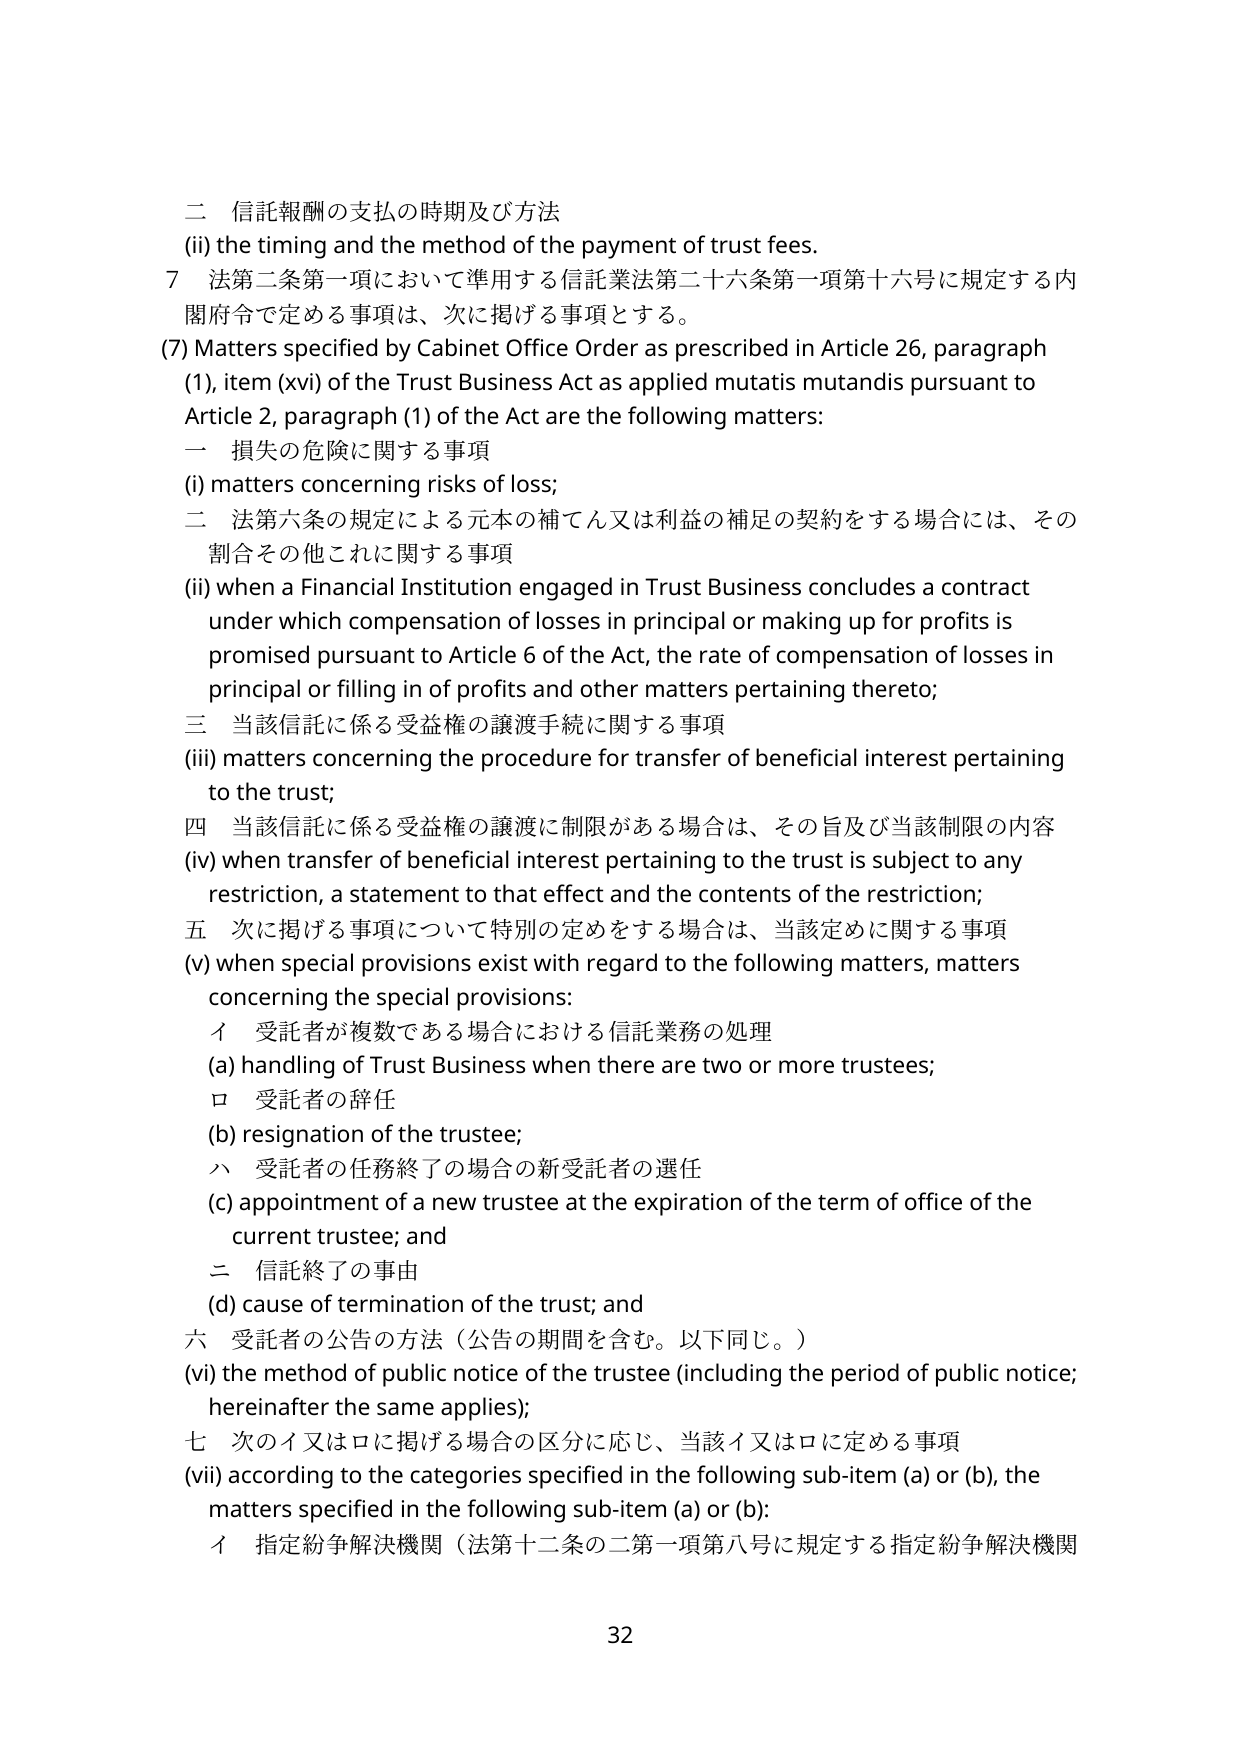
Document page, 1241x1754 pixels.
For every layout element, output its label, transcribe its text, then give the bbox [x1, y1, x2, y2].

text 三 当該信託に係る受益権の譲渡手続に関する事項 [184, 706, 1079, 740]
text ７ 法第二条第一項において準用する信託業法第二十六条第一項第十六号に規定する内閣府令で定める事項は、次に掲げる事項とする。 [161, 262, 1079, 330]
text 一 損失の危険に関する事項 [184, 433, 1079, 467]
text (iv) when transfer of beneficial interest pertaining to the trust is subject to any restriction, a statement to that effect and the contents of the restriction; [184, 843, 1079, 911]
text (i) matters concerning risks of loss; [184, 467, 1079, 501]
text (vi) the method of public notice of the trustee (including the period of public notice; hereinafter the same applies); [184, 1355, 1079, 1424]
text (a) handling of Trust Business when there are two or more trustees; [207, 1048, 1079, 1082]
text 六 受託者の公告の方法（公告の期間を含む。以下同じ。） [184, 1321, 1079, 1355]
text (d) cause of termination of the trust; and [207, 1287, 1079, 1321]
text ニ 信託終了の事由 [207, 1253, 1079, 1287]
text 二 信託報酬の支払の時期及び方法 [184, 194, 1079, 228]
text (vii) according to the categories specified in the following sub-item (a) or (b), the matters specified in the following sub-item (a) or (b): [184, 1458, 1079, 1526]
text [207, 1526, 1079, 1560]
text (7) Matters specified by Cabinet Office Order as prescribed in Article 26, paragraph (1), item (xvi) of the Trust Business Act as applied mutatis mutandis pursuant to Article 2, paragraph (1) of the Act are the following matters: [161, 330, 1079, 433]
text ロ 受託者の辞任 [207, 1082, 1079, 1116]
text (iii) matters concerning the procedure for transfer of beneficial interest pertaining to the trust; [184, 740, 1079, 809]
text 七 次のイ又はロに掲げる場合の区分に応じ、当該イ又はロに定める事項 [184, 1424, 1079, 1458]
text ハ 受託者の任務終了の場合の新受託者の選任 [207, 1150, 1079, 1184]
text 四 当該信託に係る受益権の譲渡に制限がある場合は、その旨及び当該制限の内容 [184, 809, 1079, 843]
text 二 法第六条の規定による元本の補てん又は利益の補足の契約をする場合には、その割合その他これに関する事項 [184, 501, 1079, 569]
text (ii) when a Financial Institution engaged in Trust Business concludes a contract under which compensation of losses in principal or making up for profits is promised pursuant to Article 6 of the Act, the rate of compensation of losses in principal or filling in of profits and other matters pertaining thereto; [184, 569, 1079, 706]
text イ 受託者が複数である場合における信託業務の処理 [207, 1014, 1079, 1048]
text 五 次に掲げる事項について特別の定めをする場合は、当該定めに関する事項 [184, 911, 1079, 945]
text (ii) the timing and the method of the payment of trust fees. [184, 228, 1079, 262]
text (c) appointment of a new trustee at the expiration of the term of office of the current trustee; and [207, 1184, 1079, 1253]
text (v) when special provisions exist with regard to the following matters, matters concerning the special provisions: [184, 945, 1079, 1014]
text (b) resignation of the trustee; [207, 1116, 1079, 1150]
